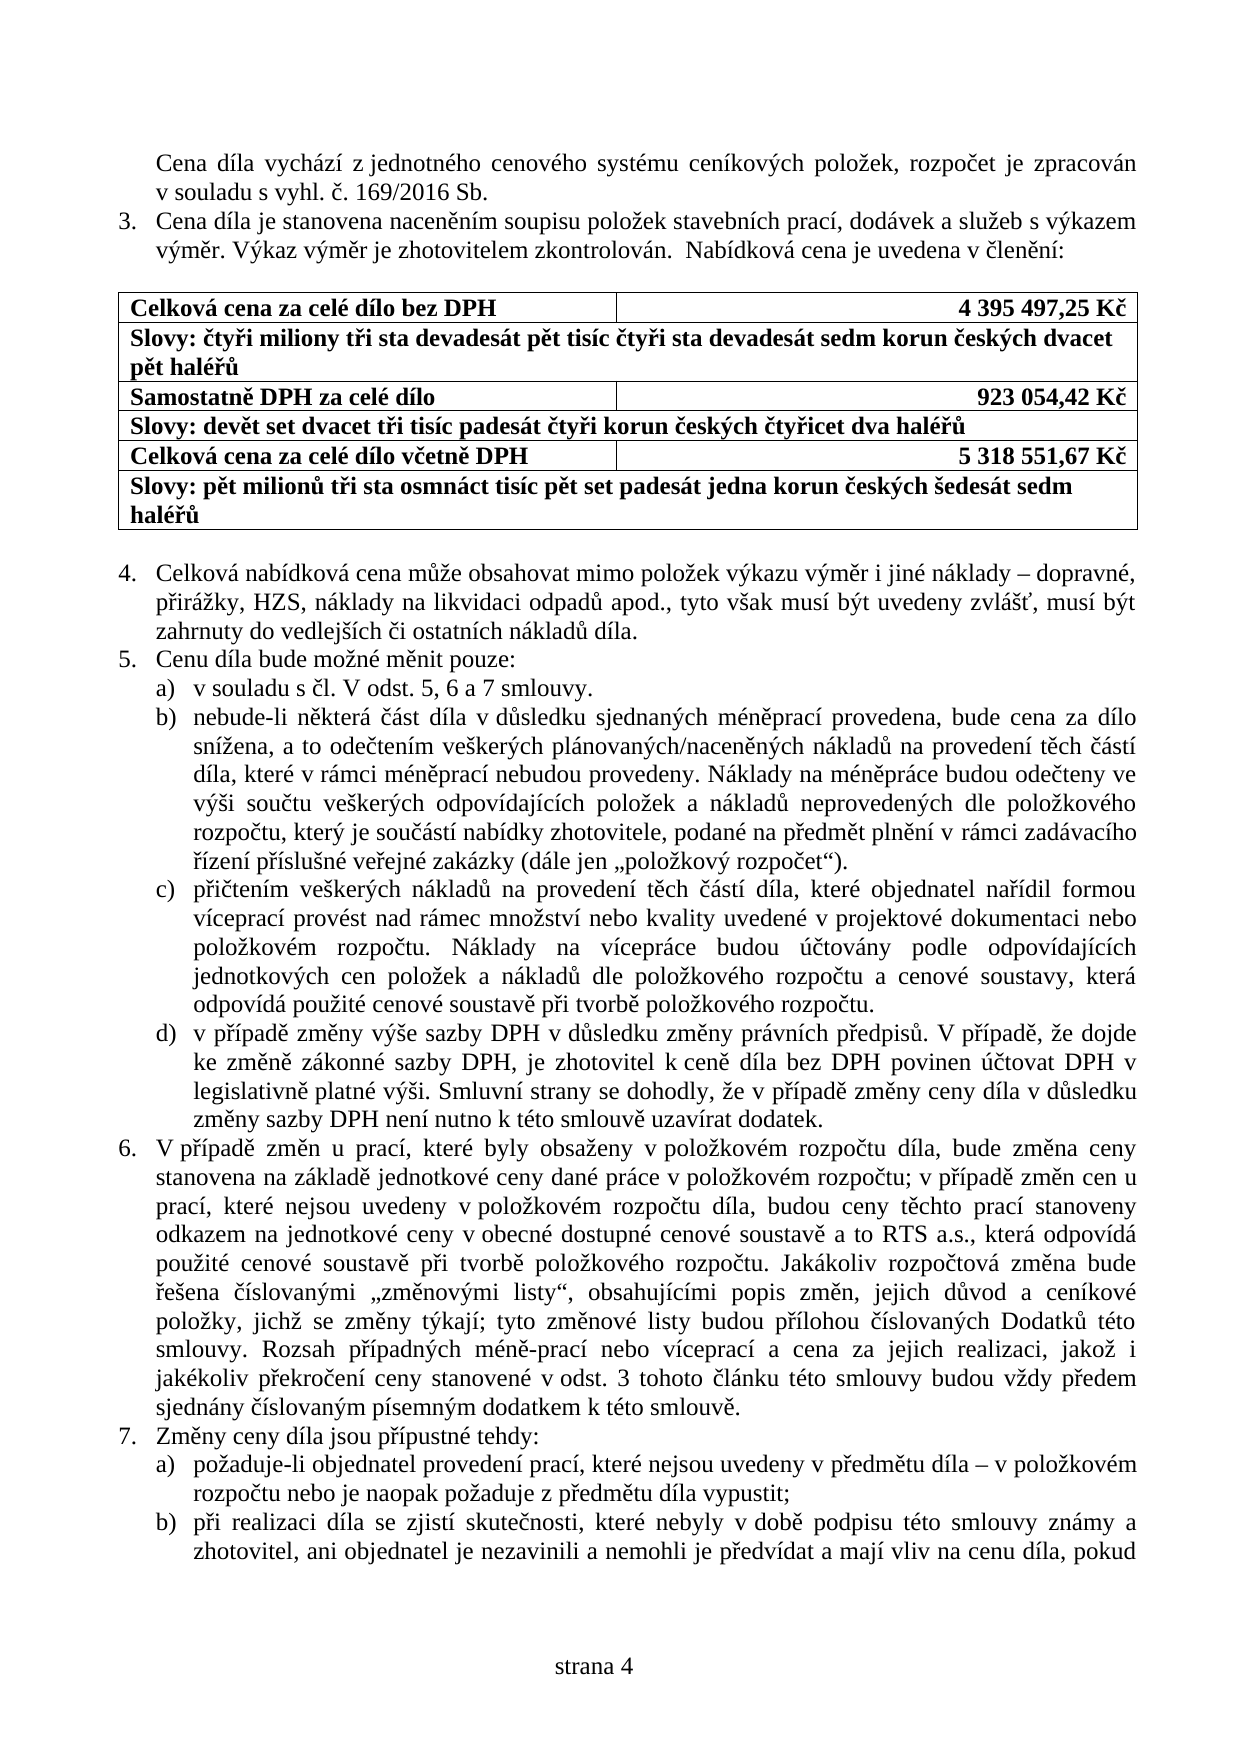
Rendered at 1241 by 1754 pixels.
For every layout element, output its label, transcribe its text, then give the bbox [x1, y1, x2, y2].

table_cell Slovy: pět milionů tři sta osmnáct tisíc pět set padesát jedna korun českých šedesát sedm haléřů [119, 471, 1137, 528]
table_cell Slovy: čtyři miliony tři sta devadesát pět tisíc čtyři sta devadesát sedm korun českých dvacet pět haléřů [119, 323, 1137, 381]
table_cell Celková cena za celé dílo včetně DPH [119, 441, 616, 470]
table_cell 923 054,42 Kč [617, 382, 1137, 410]
list Cena díla je stanovena naceněním soupisu položek stavebních prací, dodávek a služeb s výkazem výměr. Výkaz výměr je zhotovitelem zkontrolován. Nabídková cena je uvedena v členění: [118, 206, 1137, 263]
table_cell 5 318 551,67 Kč [617, 441, 1137, 470]
list nebude-li některá část díla v důsledku sjednaných méněprací provedena, bude cena za dílo snížena, a to odečtením veškerých plánovaných/naceněných nákladů na provedení těch částí díla, které v rámci méněprací nebudou provedeny. Náklady na méněpráce budou odečteny ve výši součtu veškerých odpovídajících položek a nákladů neprovedených dle položkového rozpočtu, který je součástí nabídky zhotovitele, podané na předmět plnění v rámci zadávacího řízení příslušné veřejné zakázky (dále jen „položkový rozpočet“). [156, 702, 1137, 874]
table_header Celková cena za celé dílo bez DPH [119, 293, 616, 322]
list Změny ceny díla jsou přípustné tehdy: [118, 1421, 1137, 1449]
table_cell Slovy: devět set dvacet tři tisíc padesát čtyři korun českých čtyřicet dva haléřů [119, 411, 1137, 440]
list v souladu s čl. V odst. 5, 6 a 7 smlouvy. [156, 673, 1137, 702]
list Celková nabídková cena může obsahovat mimo položek výkazu výměr i jiné náklady – dopravné, přirážky, HZS, náklady na likvidaci odpadů apod., tyto však musí být uvedeny zvlášť, musí být zahrnuty do vedlejších či ostatních nákladů díla. [118, 558, 1137, 644]
table_cell Samostatně DPH za celé dílo [119, 382, 616, 410]
list přičtením veškerých nákladů na provedení těch částí díla, které objednatel nařídil formou víceprací provést nad rámec množství nebo kvality uvedené v projektové dokumentaci nebo položkovém rozpočtu. Náklady na vícepráce budou účtovány podle odpovídajících jednotkových cen položek a nákladů dle položkového rozpočtu a cenové soustavy, která odpovídá použité cenové soustavě při tvorbě položkového rozpočtu. [156, 874, 1137, 1018]
list požaduje-li objednatel provedení prací, které nejsou uvedeny v předmětu díla – v položkovém rozpočtu nebo je naopak požaduje z předmětu díla vypustit; [156, 1449, 1137, 1507]
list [156, 1507, 1137, 1564]
list Cenu díla bude možné měnit pouze: [118, 644, 1137, 673]
table_header 4 395 497,25 Kč [617, 293, 1137, 322]
list V případě změn u prací, které byly obsaženy v položkovém rozpočtu díla, bude změna ceny stanovena na základě jednotkové ceny dané práce v položkovém rozpočtu; v případě změn cen u prací, které nejsou uvedeny v položkovém rozpočtu díla, budou ceny těchto prací stanoveny odkazem na jednotkové ceny v obecné dostupné cenové soustavě a to RTS a.s., která odpovídá použité cenové soustavě při tvorbě položkového rozpočtu. Jakákoliv rozpočtová změna bude řešena číslovanými „změnovými listy“, obsahujícími popis změn, jejich důvod a ceníkové položky, jichž se změny týkají; tyto změnové listy budou přílohou číslovaných Dodatků této smlouvy. Rozsah případných méně-prací nebo víceprací a cena za jejich realizaci, jakož i jakékoliv překročení ceny stanovené v odst. 3 tohoto článku této smlouvy budou vždy předem sjednány číslovaným písemným dodatkem k této smlouvě. [118, 1133, 1137, 1421]
list v případě změny výše sazby DPH v důsledku změny právních předpisů. V případě, že dojde ke změně zákonné sazby DPH, je zhotovitel k ceně díla bez DPH povinen účtovat DPH v legislativně platné výši. Smluvní strany se dohodly, že v případě změny ceny díla v důsledku změny sazby DPH není nutno k této smlouvě uzavírat dodatek. [156, 1018, 1137, 1133]
text Cena díla vychází z jednotného cenového systému ceníkových položek, rozpočet je zpracován v souladu s vyhl. č. 169/2016 Sb. [156, 148, 1137, 206]
